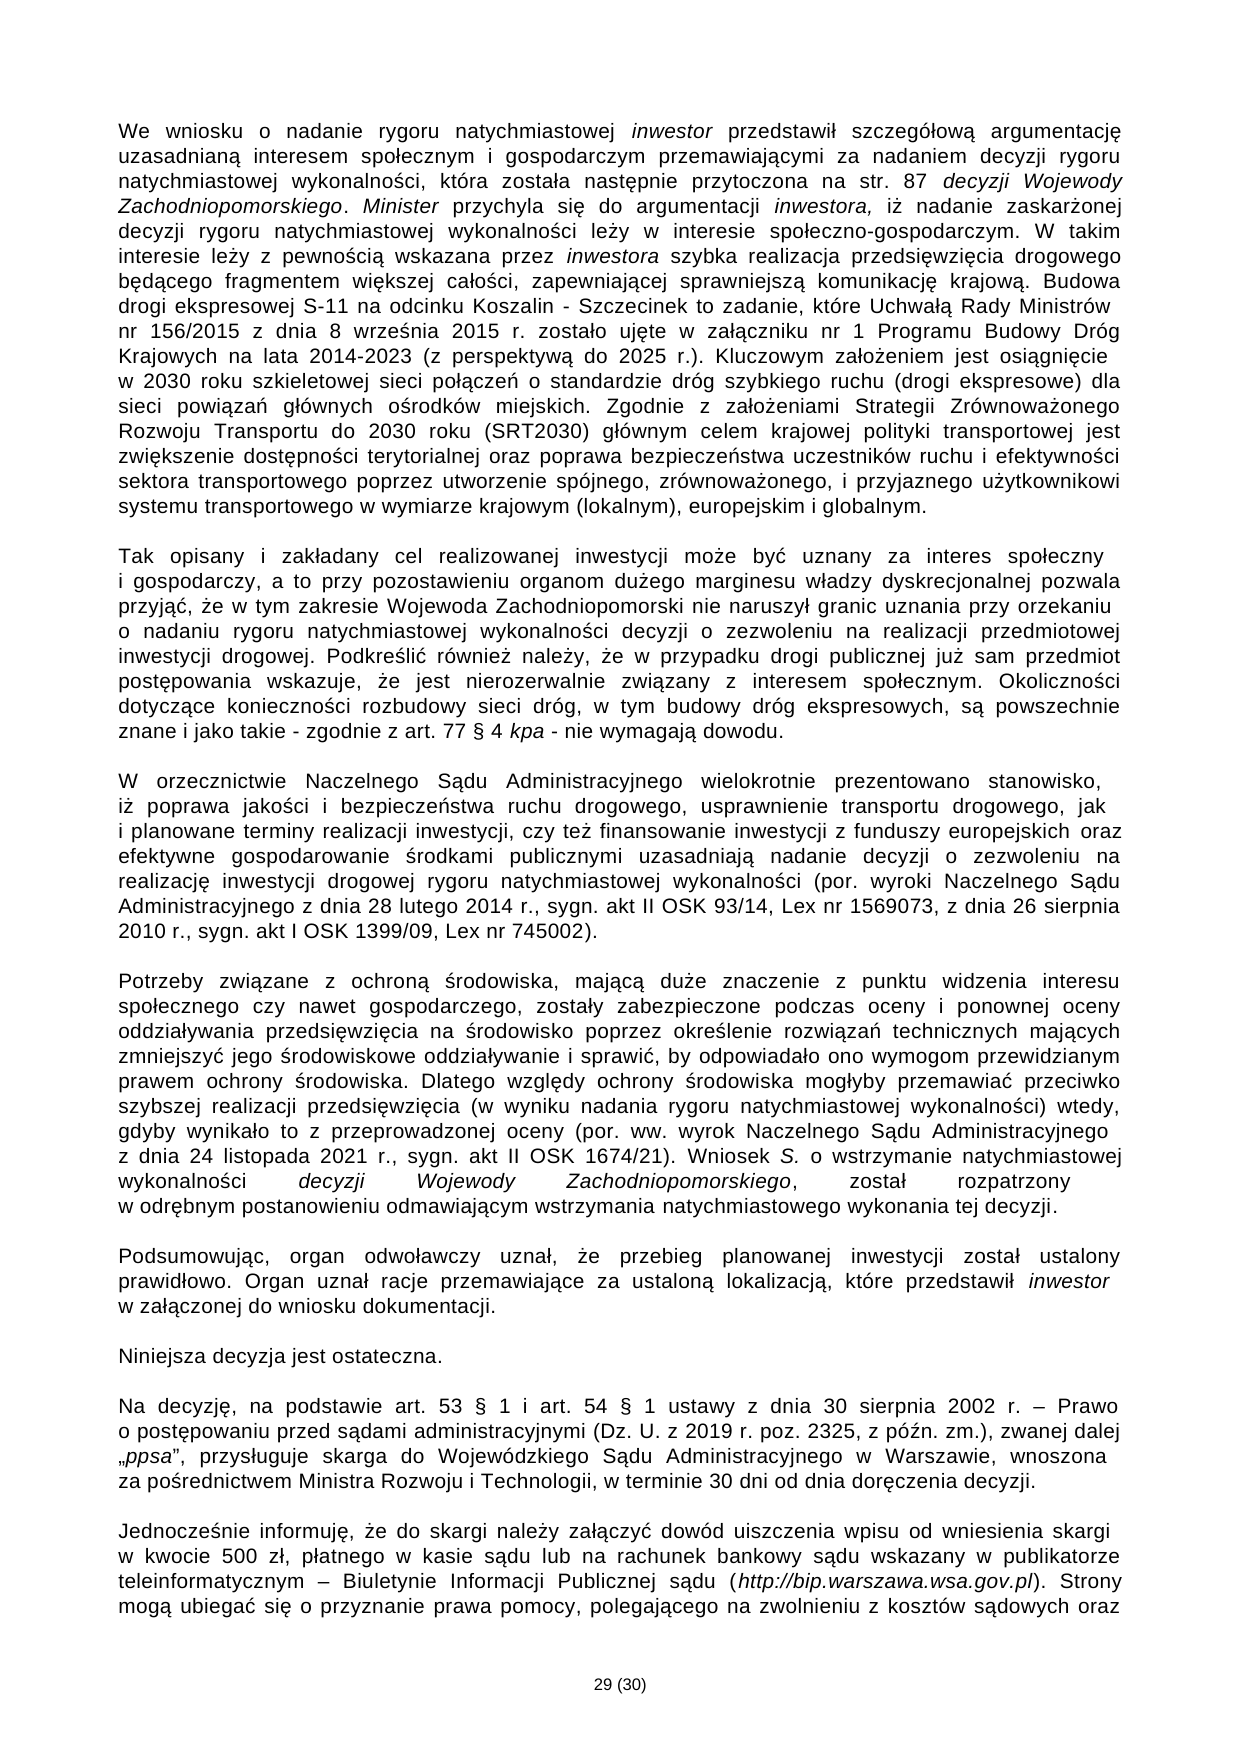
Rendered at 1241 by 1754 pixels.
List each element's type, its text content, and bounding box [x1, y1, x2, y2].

text We wniosku o nadanie rygoru natychmiastowej inwestor przedstawił szczegółową argumentację uzasadnianą interesem społecznym i gospodarczym przemawiającymi za nadaniem decyzji rygoru natychmiastowej wykonalności, która została następnie przytoczona na str. 87 decyzji Wojewody Zachodniopomorskiego. Minister przychyla się do argumentacji inwestora, iż nadanie zaskarżonej decyzji rygoru natychmiastowej wykonalności leży w interesie społeczno-gospodarczym. W takim interesie leży z pewnością wskazana przez inwestora szybka realizacja przedsięwzięcia drogowego będącego fragmentem większej całości, zapewniającej sprawniejszą komunikację krajową. Budowa drogi ekspresowej S-11 na odcinku Koszalin - Szczecinek to zadanie, które Uchwałą Rady Ministrów nr 156/2015 z dnia 8 września 2015 r. zostało ujęte w załączniku nr 1 Programu Budowy Dróg Krajowych na lata 2014-2023 (z perspektywą do 2025 r.). Kluczowym założeniem jest osiągnięcie w 2030 roku szkieletowej sieci połączeń o standardzie dróg szybkiego ruchu (drogi ekspresowe) dla sieci powiązań głównych ośrodków miejskich. Zgodnie z założeniami Strategii Zrównoważonego Rozwoju Transportu do 2030 roku (SRT2030) głównym celem krajowej polityki transportowej jest zwiększenie dostępności terytorialnej oraz poprawa bezpieczeństwa uczestników ruchu i efektywności sektora transportowego poprzez utworzenie spójnego, zrównoważonego, i przyjaznego użytkownikowi systemu transportowego w wymiarze krajowym (lokalnym), europejskim i globalnym. [118, 118, 1122, 518]
text W orzecznictwie Naczelnego Sądu Administracyjnego wielokrotnie prezentowano stanowisko, iż poprawa jakości i bezpieczeństwa ruchu drogowego, usprawnienie transportu drogowego, jak i planowane terminy realizacji inwestycji, czy też finansowanie inwestycji z funduszy europejskich oraz efektywne gospodarowanie środkami publicznymi uzasadniają nadanie decyzji o zezwoleniu na realizację inwestycji drogowej rygoru natychmiastowej wykonalności (por. wyroki Naczelnego Sądu Administracyjnego z dnia 28 lutego 2014 r., sygn. akt II OSK 93/14, Lex nr 1569073, z dnia 26 sierpnia 2010 r., sygn. akt I OSK 1399/09, Lex nr 745002). [118, 768, 1122, 943]
text Potrzeby związane z ochroną środowiska, mającą duże znaczenie z punktu widzenia interesu społecznego czy nawet gospodarczego, zostały zabezpieczone podczas oceny i ponownej oceny oddziaływania przedsięwzięcia na środowisko poprzez określenie rozwiązań technicznych mających zmniejszyć jego środowiskowe oddziaływanie i sprawić, by odpowiadało ono wymogom przewidzianym prawem ochrony środowiska. Dlatego względy ochrony środowiska mogłyby przemawiać przeciwko szybszej realizacji przedsięwzięcia (w wyniku nadania rygoru natychmiastowej wykonalności) wtedy, gdyby wynikało to z przeprowadzonej oceny (por. ww. wyrok Naczelnego Sądu Administracyjnego z dnia 24 listopada 2021 r., sygn. akt II OSK 1674/21). Wniosek S. o wstrzymanie natychmiastowej wykonalności decyzji Wojewody Zachodniopomorskiego, został rozpatrzony w odrębnym postanowieniu odmawiającym wstrzymania natychmiastowego wykonania tej decyzji. [118, 968, 1122, 1218]
text Na decyzję, na podstawie art. 53 § 1 i art. 54 § 1 ustawy z dnia 30 sierpnia 2002 r. – Prawo o postępowaniu przed sądami administracyjnymi (Dz. U. z 2019 r. poz. 2325, z późn. zm.), zwanej dalej „ppsa”, przysługuje skarga do Wojewódzkiego Sądu Administracyjnego w Warszawie, wnoszona za pośrednictwem Ministra Rozwoju i Technologii, w terminie 30 dni od dnia doręczenia decyzji. [118, 1393, 1122, 1493]
text Niniejsza decyzja jest ostateczna. [118, 1343, 1122, 1368]
text Podsumowując, organ odwoławczy uznał, że przebieg planowanej inwestycji został ustalony prawidłowo. Organ uznał racje przemawiające za ustaloną lokalizacją, które przedstawił inwestor w załączonej do wniosku dokumentacji. [118, 1243, 1122, 1318]
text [118, 1518, 1122, 1618]
text Tak opisany i zakładany cel realizowanej inwestycji może być uznany za interes społeczny i gospodarczy, a to przy pozostawieniu organom dużego marginesu władzy dyskrecjonalnej pozwala przyjąć, że w tym zakresie Wojewoda Zachodniopomorski nie naruszył granic uznania przy orzekaniu o nadaniu rygoru natychmiastowej wykonalności decyzji o zezwoleniu na realizacji przedmiotowej inwestycji drogowej. Podkreślić również należy, że w przypadku drogi publicznej już sam przedmiot postępowania wskazuje, że jest nierozerwalnie związany z interesem społecznym. Okoliczności dotyczące konieczności rozbudowy sieci dróg, w tym budowy dróg ekspresowych, są powszechnie znane i jako takie - zgodnie z art. 77 § 4 kpa - nie wymagają dowodu. [118, 543, 1122, 743]
